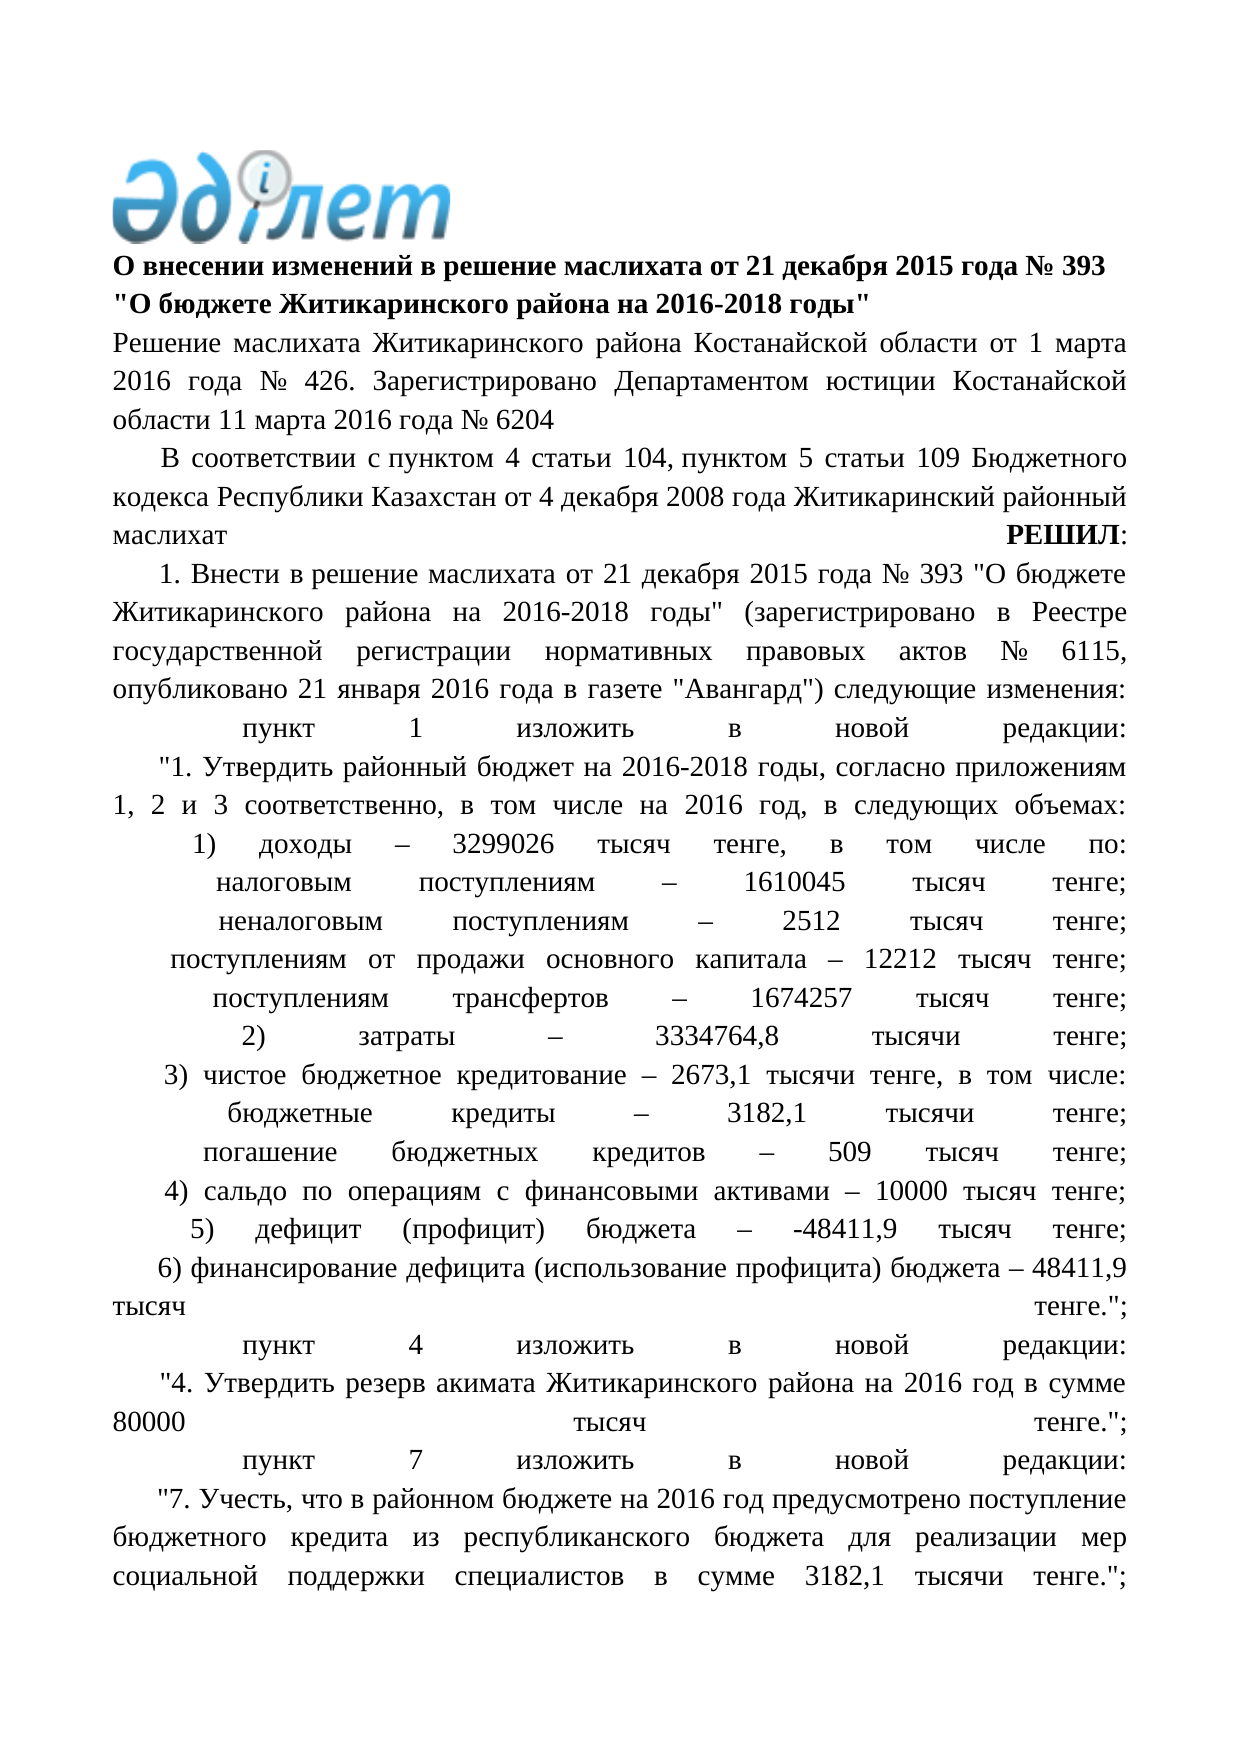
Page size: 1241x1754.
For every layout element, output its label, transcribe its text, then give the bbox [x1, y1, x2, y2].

text О внесении изменений в решение маслихата от 21 декабря 2015 года № 393 "О бюджете Житикаринского района на 2016-2018 годы" [112, 248, 1128, 320]
text Решение маслихата Житикаринского района Костанайской области от 1 марта 2016 года № 426. Зарегистрировано Департаментом юстиции Костанайской области 11 марта 2016 года № 6204 [112, 325, 1128, 435]
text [112, 440, 1128, 1592]
picture [112, 150, 451, 244]
